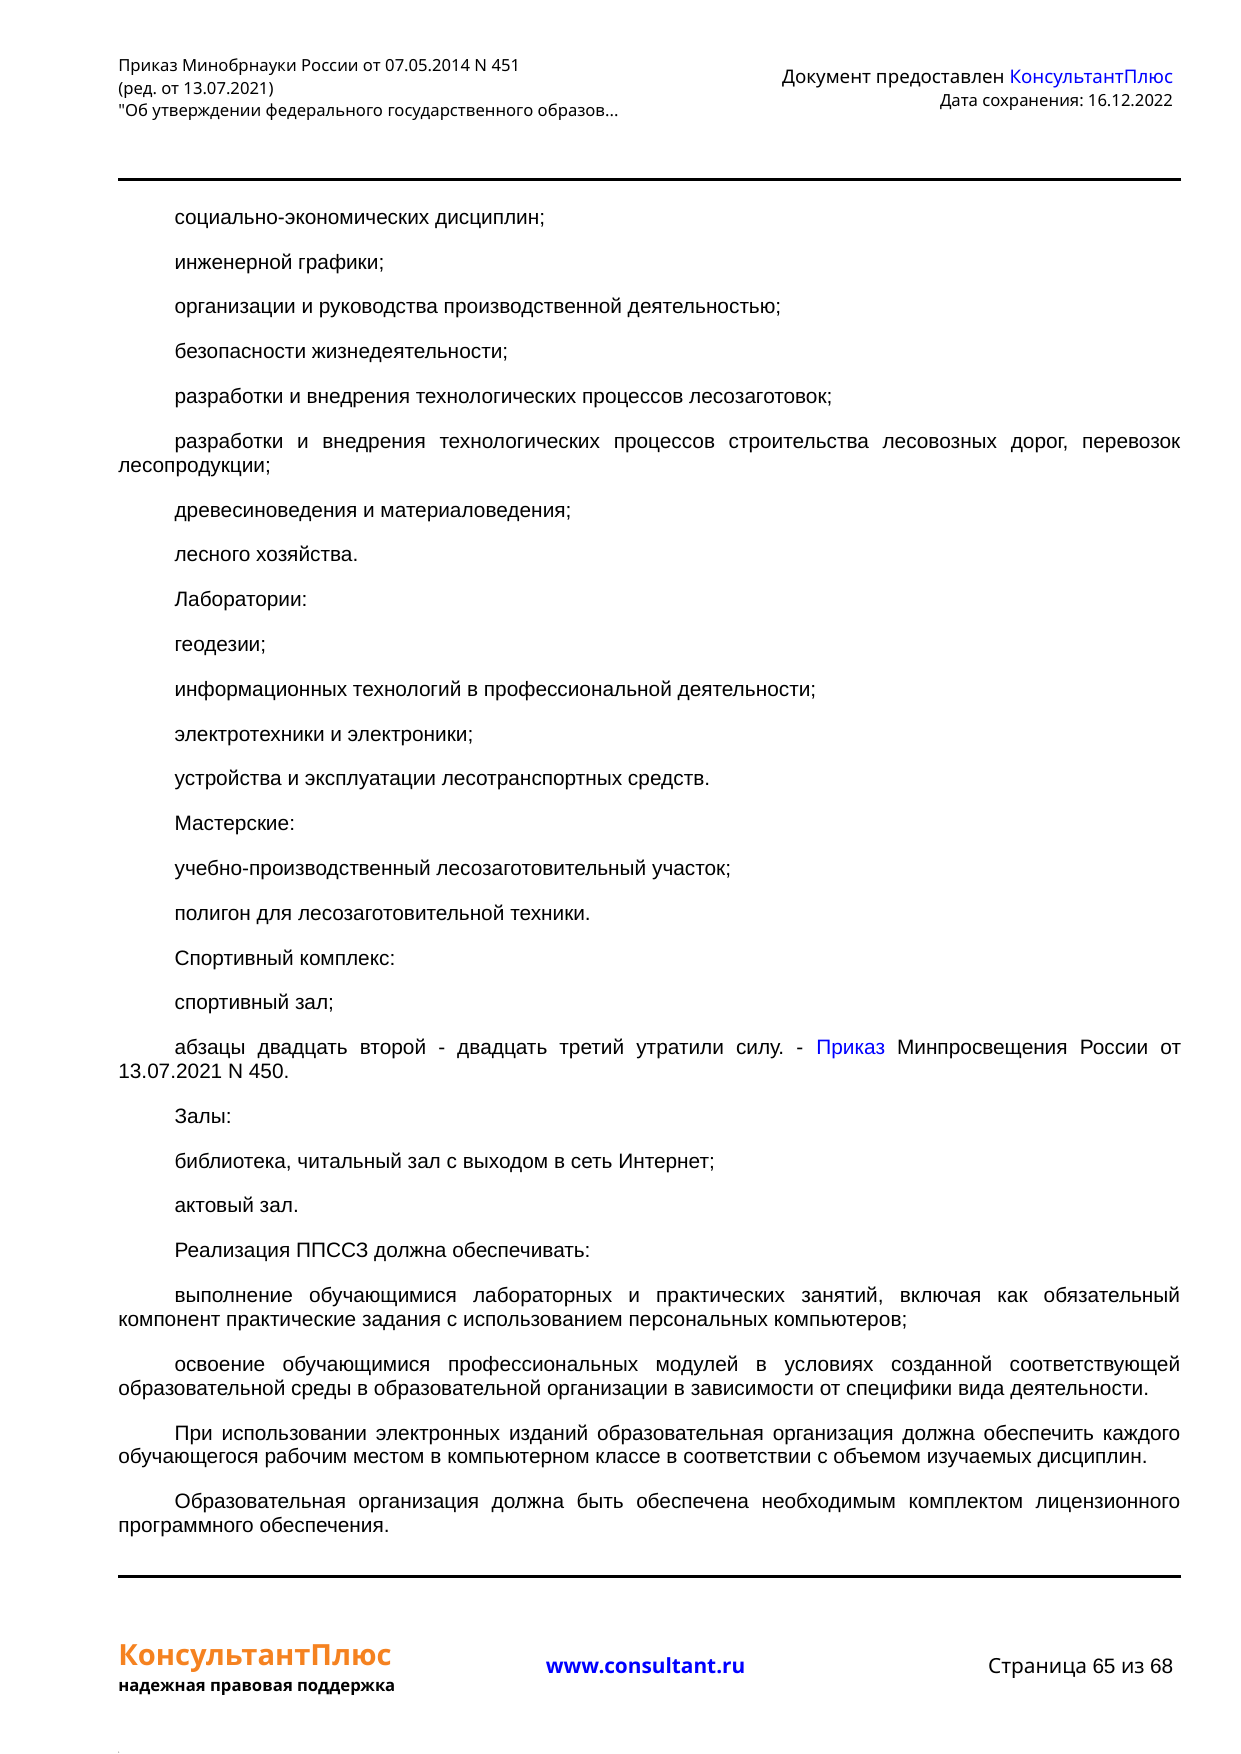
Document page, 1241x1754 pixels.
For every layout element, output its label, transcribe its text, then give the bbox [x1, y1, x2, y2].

text библиотека, читальный зал с выходом в сеть Интернет; [118, 1148, 1181, 1172]
text разработки и внедрения технологических процессов лесозаготовок; [118, 384, 1181, 408]
text учебно-производственный лесозаготовительный участок; [118, 856, 1181, 880]
text разработки и внедрения технологических процессов строительства лесовозных дорог, перевозок лесопродукции; [118, 429, 1181, 477]
text спортивный зал; [118, 990, 1181, 1014]
text геодезии; [118, 632, 1181, 656]
text При использовании электронных изданий образовательная организация должна обеспечить каждого обучающегося рабочим местом в компьютерном классе в соответствии с объемом изучаемых дисциплин. [118, 1420, 1181, 1468]
text безопасности жизнедеятельности; [118, 339, 1181, 363]
text выполнение обучающимися лабораторных и практических занятий, включая как обязательный компонент практические задания с использованием персональных компьютеров; [118, 1283, 1181, 1331]
text полигон для лесозаготовительной техники. [118, 901, 1181, 924]
text Спортивный комплекс: [118, 945, 1181, 969]
text древесиноведения и материаловедения; [118, 497, 1181, 521]
text социально-экономических дисциплин; [118, 205, 1181, 229]
text инженерной графики; [118, 249, 1181, 273]
text абзацы двадцать второй - двадцать третий утратили силу. - Приказ Минпросвещения России от 13.07.2021 N 450. [118, 1035, 1181, 1083]
text Образовательная организация должна быть обеспечена необходимым комплектом лицензионного программного обеспечения. [118, 1489, 1181, 1537]
text Мастерские: [118, 811, 1181, 835]
text устройства и эксплуатации лесотранспортных средств. [118, 766, 1181, 790]
text лесного хозяйства. [118, 542, 1181, 566]
text организации и руководства производственной деятельностью; [118, 294, 1181, 318]
text Реализация ППССЗ должна обеспечивать: [118, 1238, 1181, 1262]
text электротехники и электроники; [118, 721, 1181, 745]
text Лаборатории: [118, 587, 1181, 611]
text Залы: [118, 1104, 1181, 1128]
text информационных технологий в профессиональной деятельности; [118, 677, 1181, 701]
text актовый зал. [118, 1193, 1181, 1217]
text освоение обучающимися профессиональных модулей в условиях созданной соответствующей образовательной среды в образовательной организации в зависимости от специфики вида деятельности. [118, 1352, 1181, 1399]
